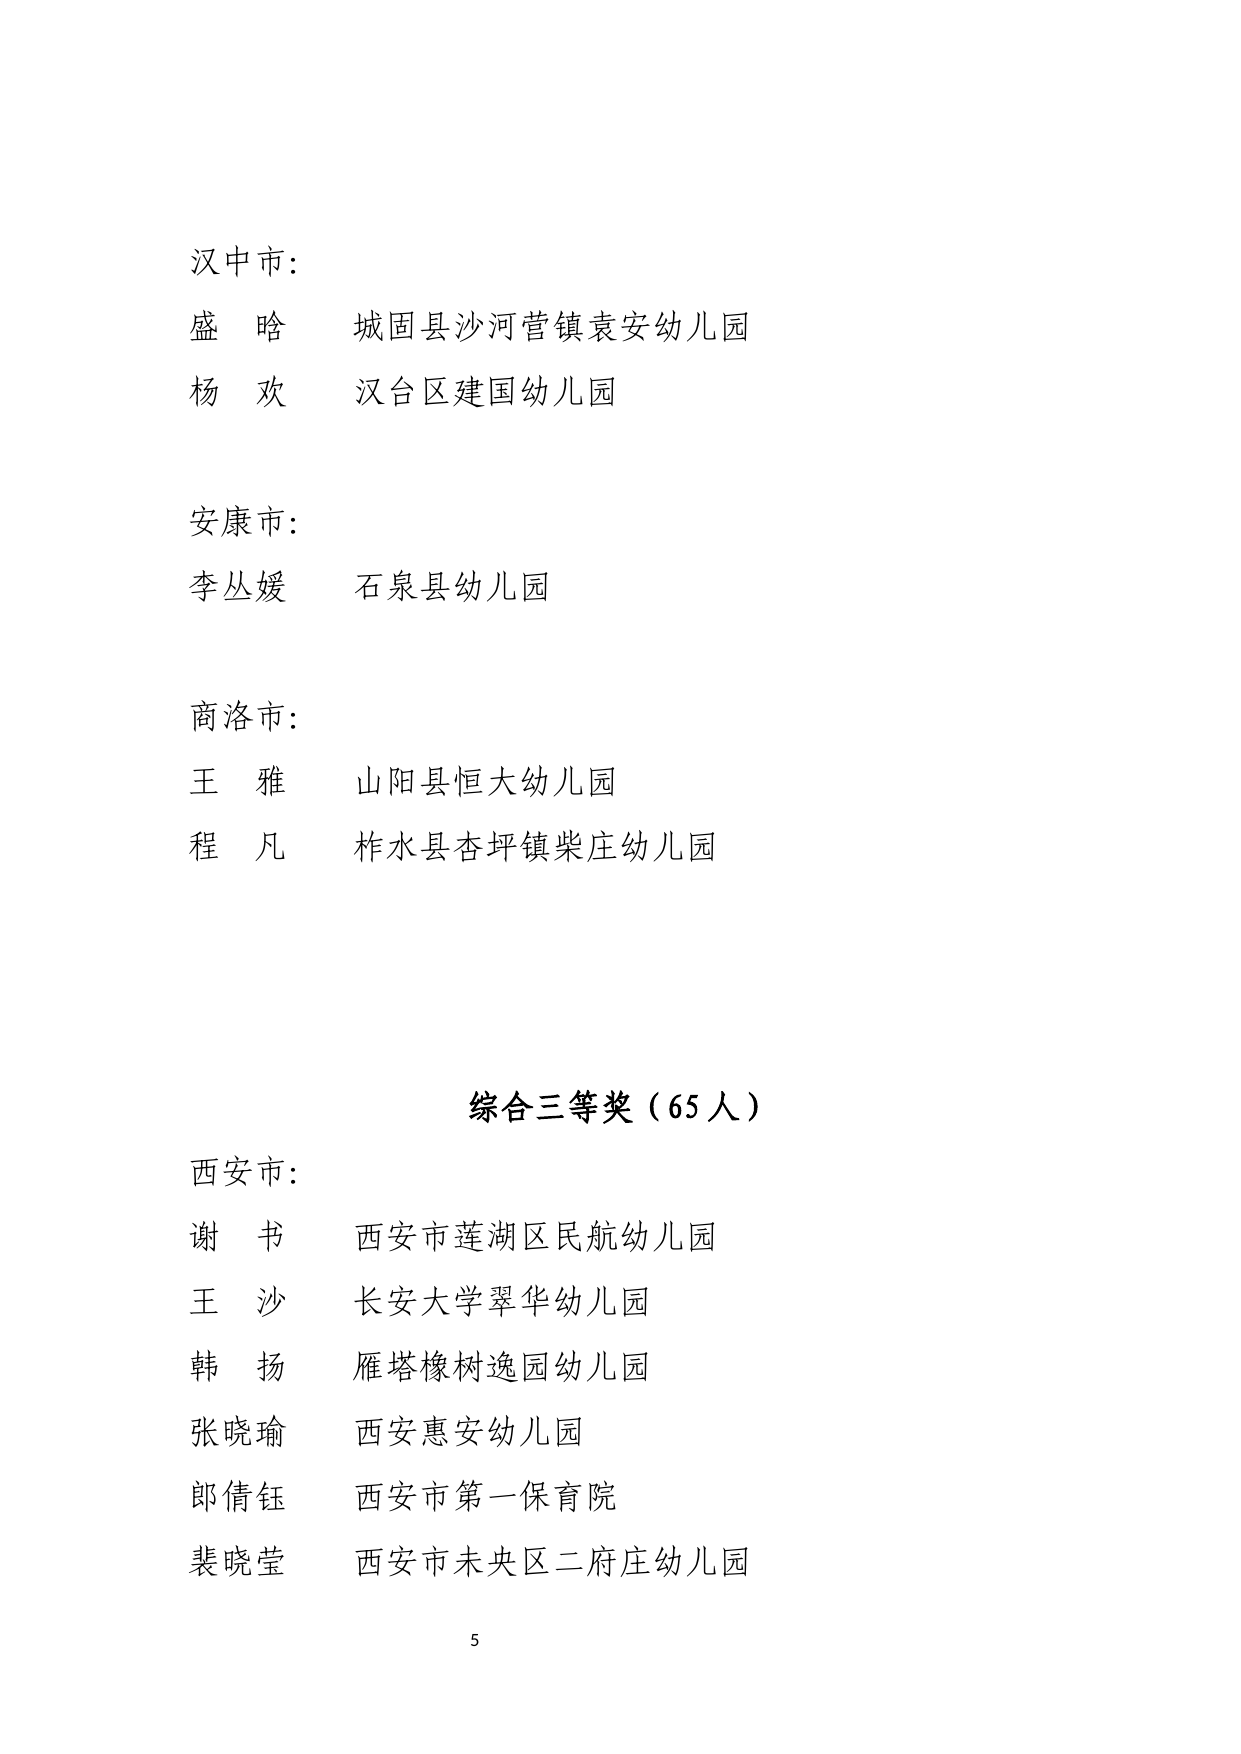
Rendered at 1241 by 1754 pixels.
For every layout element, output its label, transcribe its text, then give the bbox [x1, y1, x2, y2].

text 郎倩钰 西安市第一保育院 [187, 1462, 1053, 1527]
text 安康市： [187, 487, 1053, 552]
text 韩 扬 雁塔橡树逸园幼儿园 [187, 1332, 1053, 1397]
text 李丛媛 石泉县幼儿园 [187, 552, 1053, 617]
text 裴晓莹 西安市未央区二府庄幼儿园 [187, 1527, 1053, 1592]
text 王 雅 山阳县恒大幼儿园 [187, 747, 1053, 812]
text 综合三等奖（65人） [187, 1072, 1053, 1137]
text 王 沙 长安大学翠华幼儿园 [187, 1267, 1053, 1332]
text 盛 晗 城固县沙河营镇袁安幼儿园 [187, 292, 1053, 357]
text 杨 欢 汉台区建国幼儿园 [187, 357, 1053, 422]
text 西安市： [187, 1137, 1053, 1202]
text 汉中市： [187, 227, 1053, 292]
text 商洛市： [187, 682, 1053, 747]
text 谢 书 西安市莲湖区民航幼儿园 [187, 1202, 1053, 1267]
text 程 凡 柞水县杏坪镇柴庄幼儿园 [187, 812, 1053, 877]
text 张晓瑜 西安惠安幼儿园 [187, 1397, 1053, 1462]
